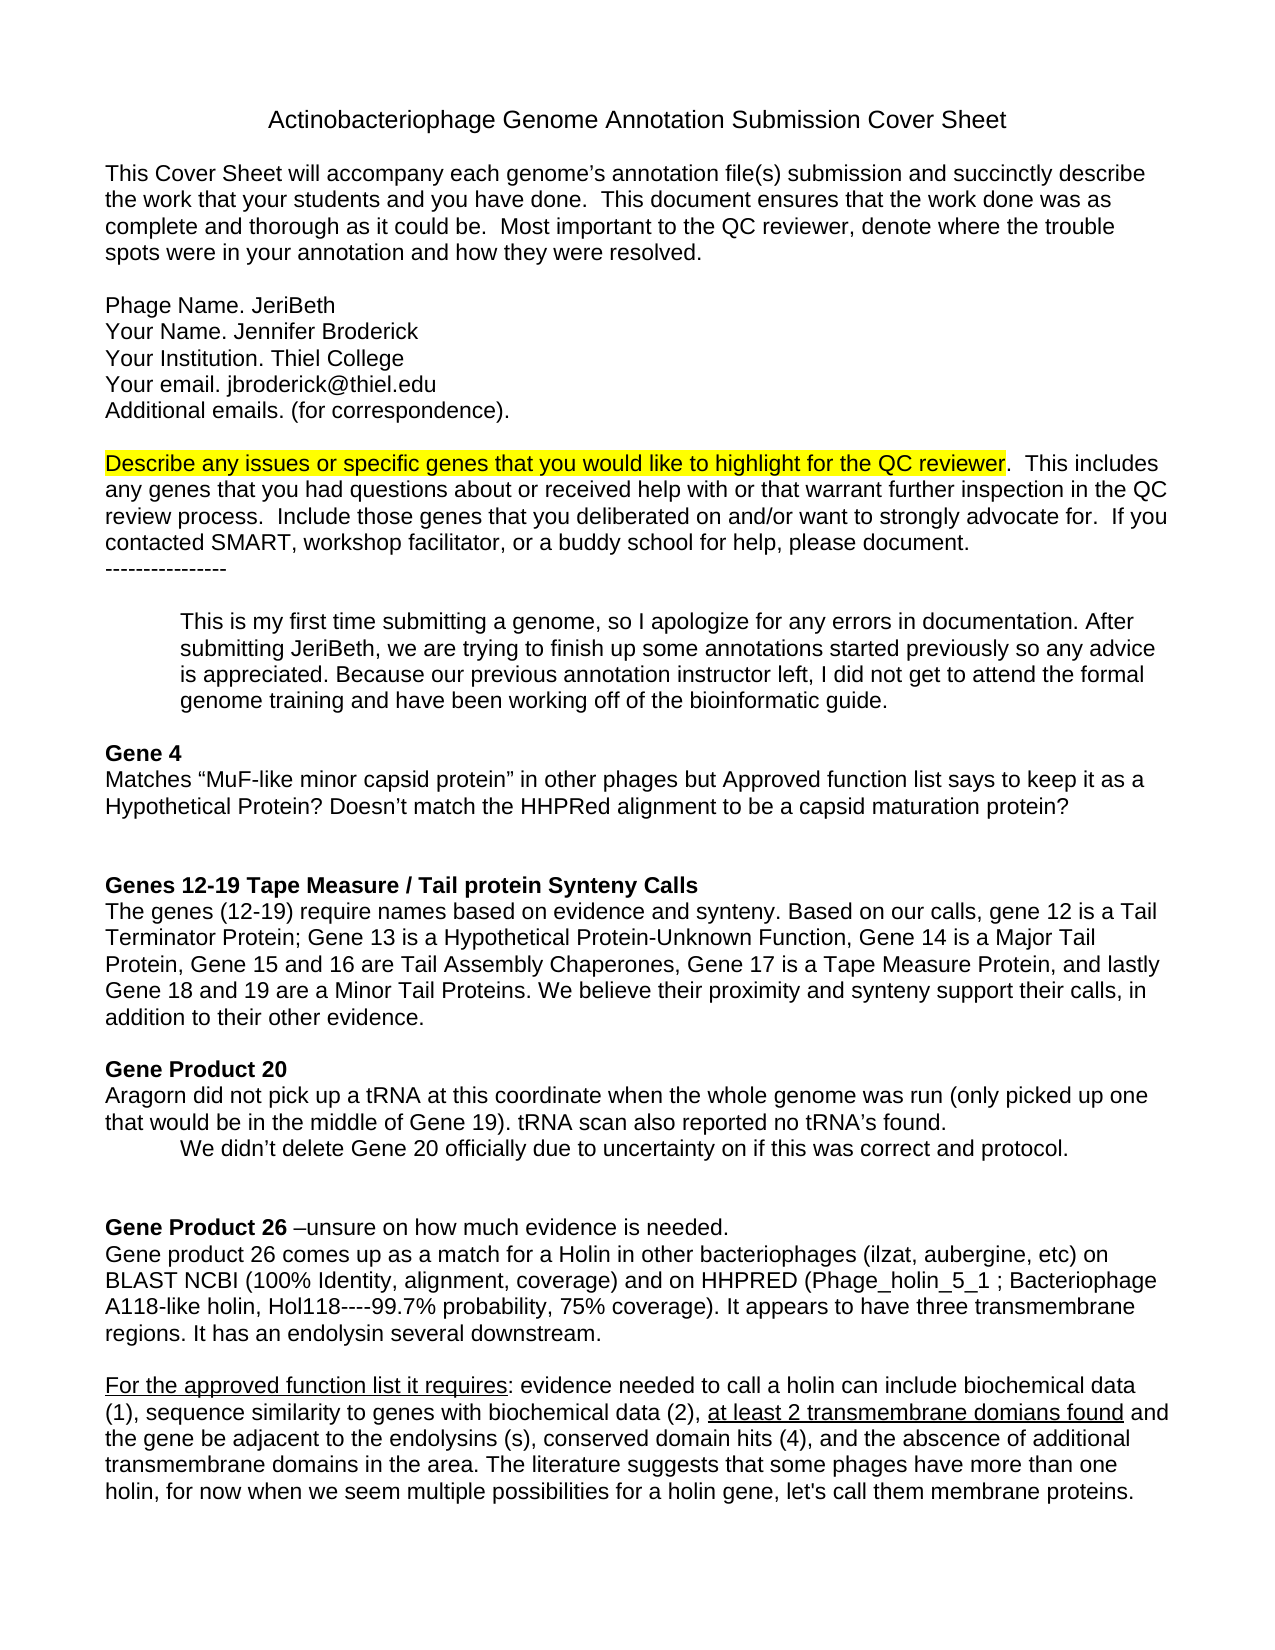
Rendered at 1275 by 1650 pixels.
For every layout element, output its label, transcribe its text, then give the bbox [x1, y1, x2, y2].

text ---------------- [105, 555, 1170, 582]
text For the approved function list it requires: evidence needed to call a holin can include biochemical data (1), sequence similarity to genes with biochemical data (2), at least 2 transmembrane domians found and the gene be adjacent to the endolysins (s), conserved domain hits (4), and the abscence of additional transmembrane domains in the area. The literature suggests that some phages have more than one holin, for now when we seem multiple possibilities for a holin gene, let's call them membrane proteins. [105, 1372, 1170, 1504]
text Actinobacteriophage Genome Annotation Submission Cover Sheet [105, 105, 1170, 134]
text Genes 12-19 Tape Measure / Tail protein Synteny Calls [105, 872, 1170, 898]
text Additional emails. (for correspondence). [105, 397, 1170, 424]
text Your email. jbroderick@thiel.edu [105, 371, 1170, 397]
text We didn’t delete Gene 20 officially due to uncertainty on if this was correct and protocol. [105, 1135, 1170, 1162]
text Phage Name. JeriBeth [105, 292, 1170, 318]
text Your Institution. Thiel College [105, 344, 1170, 371]
text Gene 4 [105, 740, 1170, 766]
text Gene product 26 comes up as a match for a Holin in other bacteriophages (ilzat, aubergine, etc) on BLAST NCBI (100% Identity, alignment, coverage) and on HHPRED (Phage_holin_5_1 ; Bacteriophage A118-like holin, Hol118----99.7% probability, 75% coverage). It appears to have three transmembrane regions. It has an endolysin several downstream. [105, 1241, 1170, 1346]
text Your Name. Jennifer Broderick [105, 318, 1170, 344]
text This Cover Sheet will accompany each genome’s annotation file(s) submission and succinctly describe the work that your students and you have done. This document ensures that the work done was as complete and thorough as it could be. Most important to the QC reviewer, denote where the trouble spots were in your annotation and how they were resolved. [105, 160, 1170, 266]
text Aragorn did not pick up a tRNA at this coordinate when the whole genome was run (only picked up one that would be in the middle of Gene 19). tRNA scan also reported no tRNA’s found. [105, 1082, 1170, 1135]
text Describe any issues or specific genes that you would like to highlight for the QC reviewer. This includes any genes that you had questions about or received help with or that warrant further inspection in the QC review process. Include those genes that you deliberated on and/or want to strongly advocate for. If you contacted SMART, workshop facilitator, or a buddy school for help, please document. [105, 450, 1170, 555]
text Gene Product 26 –unsure on how much evidence is needed. [105, 1214, 1170, 1241]
text The genes (12-19) require names based on evidence and synteny. Based on our calls, gene 12 is a Tail Terminator Protein; Gene 13 is a Hypothetical Protein-Unknown Function, Gene 14 is a Major Tail Protein, Gene 15 and 16 are Tail Assembly Chaperones, Gene 17 is a Tape Measure Protein, and lastly Gene 18 and 19 are a Minor Tail Proteins. We believe their proximity and synteny support their calls, in addition to their other evidence. [105, 898, 1170, 1030]
text Gene Product 20 [105, 1056, 1170, 1082]
text This is my first time submitting a genome, so I apologize for any errors in documentation. After submitting JeriBeth, we are trying to finish up some annotations started previously so any advice is appreciated. Because our previous annotation instructor left, I did not get to attend the formal genome training and have been working off of the bioinformatic guide. [180, 608, 1170, 713]
text Matches “MuF-like minor capsid protein” in other phages but Approved function list says to keep it as a Hypothetical Protein? Doesn’t match the HHPRed alignment to be a capsid maturation protein? [105, 766, 1170, 819]
